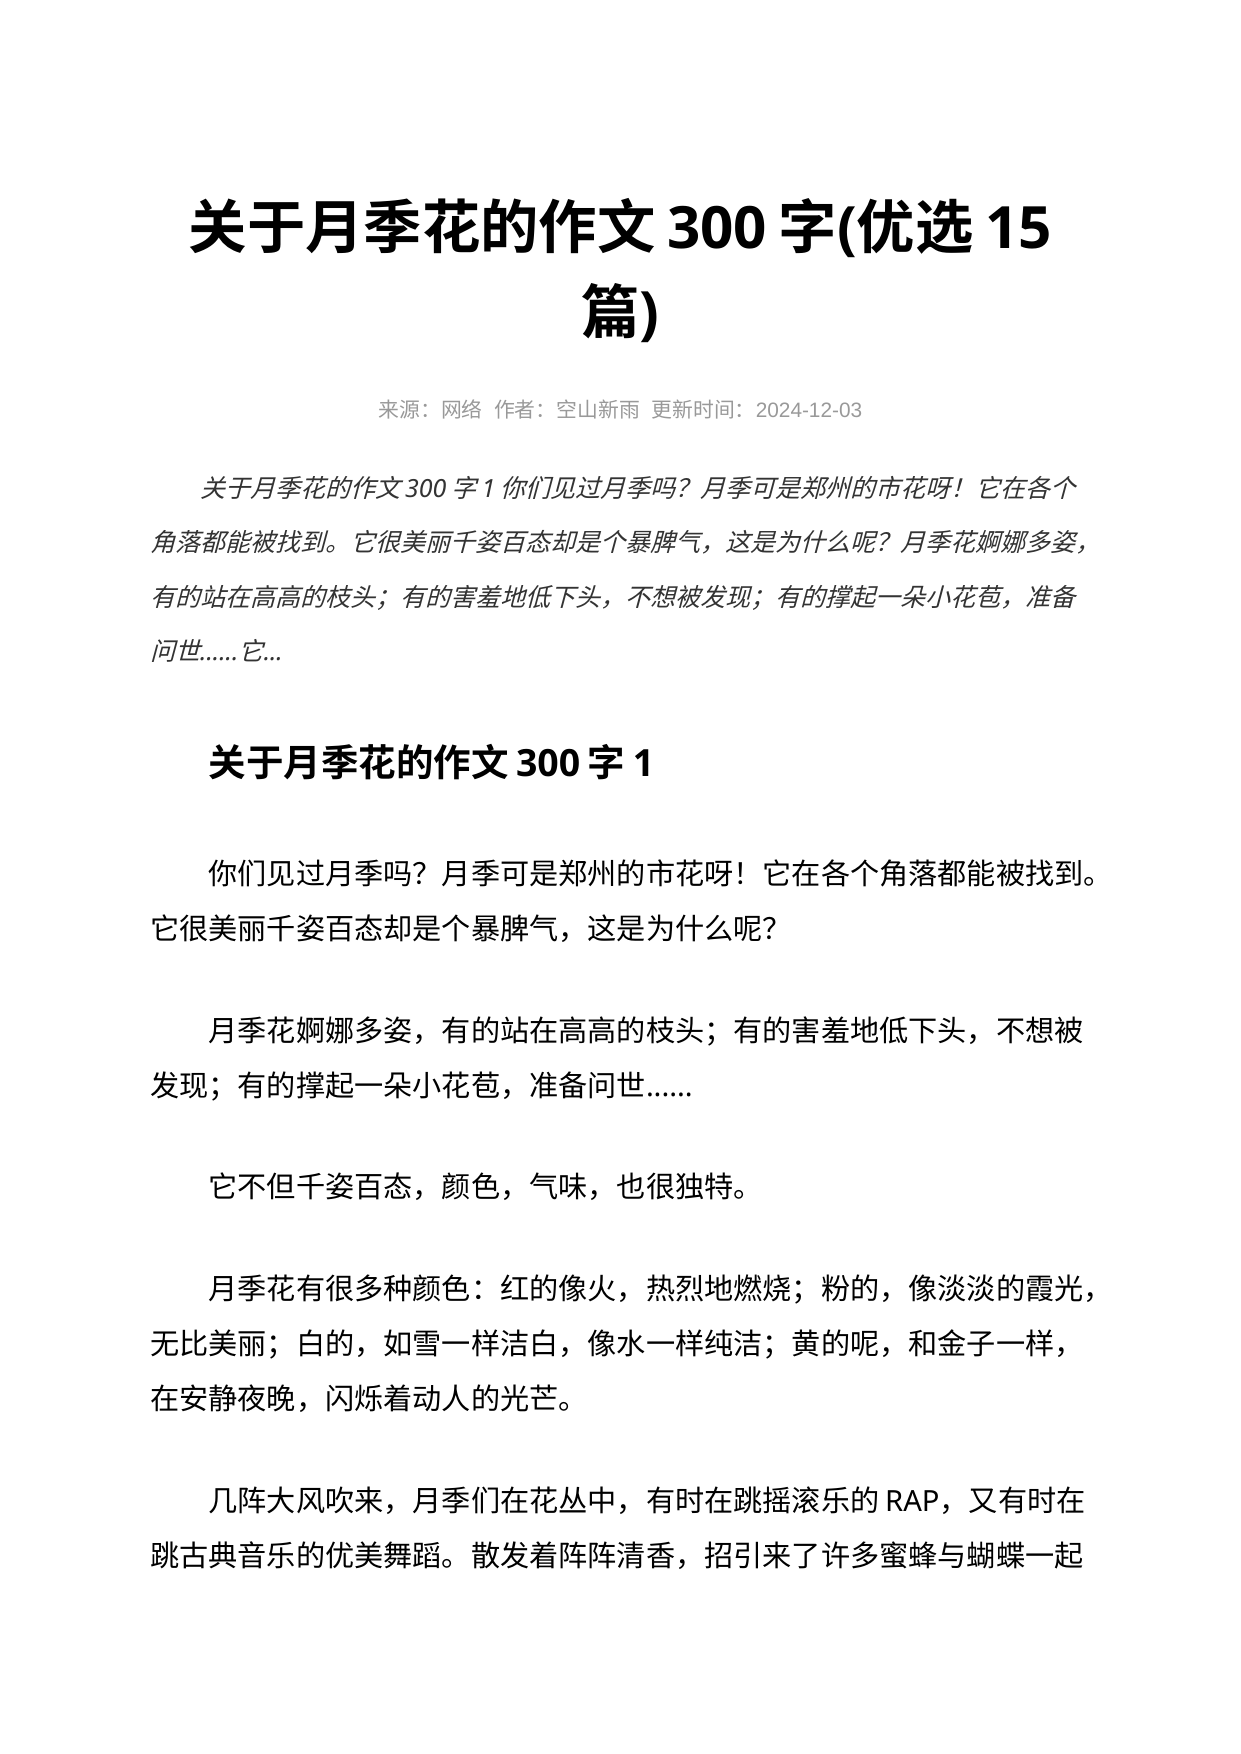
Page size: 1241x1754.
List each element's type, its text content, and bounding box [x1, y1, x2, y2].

subtitle 关于月季花的作文300字(优选15篇) [150, 181, 1090, 351]
text 你们见过月季吗？月季可是郑州的市花呀！它在各个角落都能被找到。它很美丽千姿百态却是个暴脾气，这是为什么呢？ [150, 851, 1090, 948]
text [150, 1477, 1090, 1575]
text 月季花有很多种颜色：红的像火，热烈地燃烧；粉的，像淡淡的霞光，无比美丽；白的，如雪一样洁白，像水一样纯洁；黄的呢，和金子一样，在安静夜晚，闪烁着动人的光芒。 [150, 1266, 1090, 1418]
text 关于月季花的作文300字1你们见过月季吗？月季可是郑州的市花呀！它在各个角落都能被找到。它很美丽千姿百态却是个暴脾气，这是为什么呢？月季花婀娜多姿，有的站在高高的枝头；有的害羞地低下头，不想被发现；有的撑起一朵小花苞，准备问世......它... [150, 468, 1090, 668]
text 它不但千姿百态，颜色，气味，也很独特。 [150, 1164, 1090, 1206]
text 月季花婀娜多姿，有的站在高高的枝头；有的害羞地低下头，不想被发现；有的撑起一朵小花苞，准备问世...... [150, 1007, 1090, 1104]
text 关于月季花的作文300字1 [150, 733, 1090, 787]
text 来源：网络 作者：空山新雨 更新时间：2024-12-03 [150, 398, 1090, 422]
